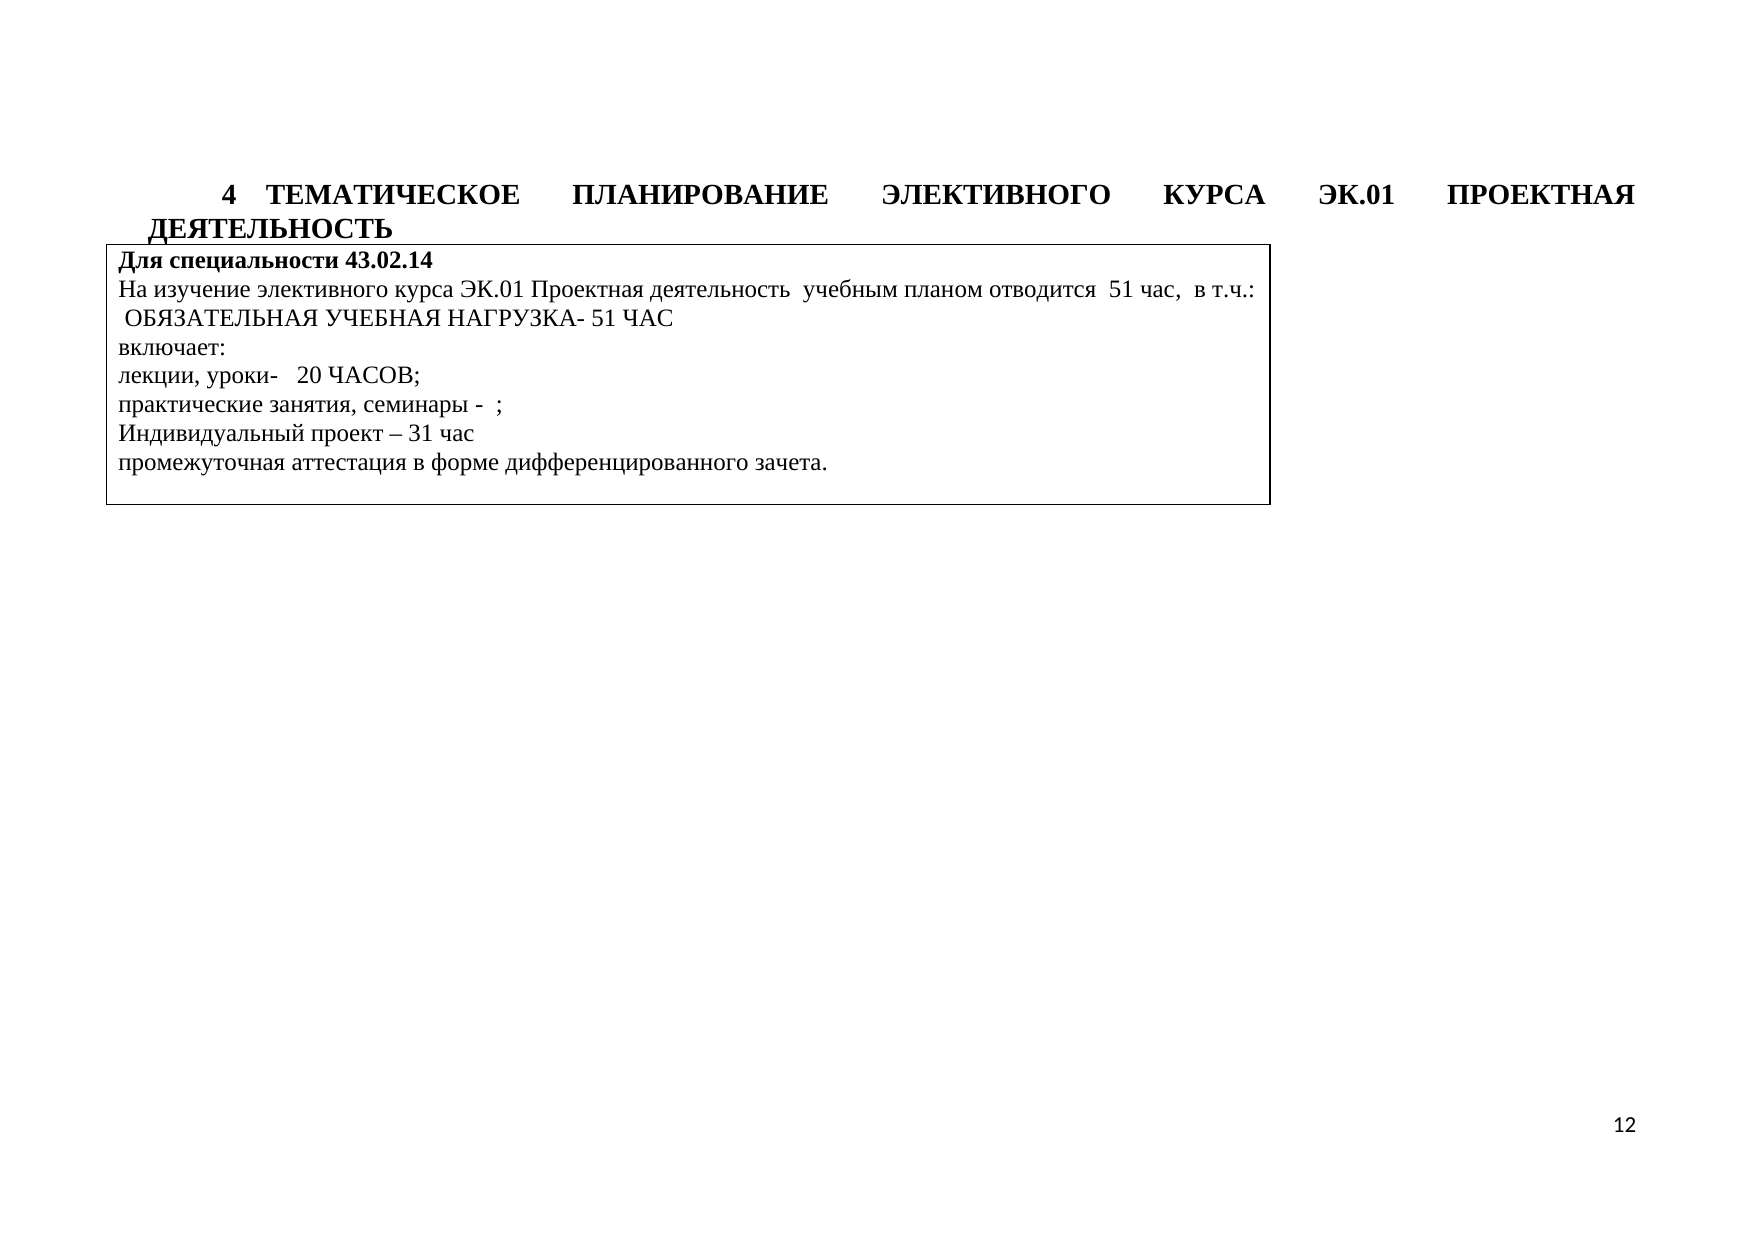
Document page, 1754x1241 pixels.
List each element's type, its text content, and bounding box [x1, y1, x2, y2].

table_header Для специальности 43.02.14 На изучение элективного курса ЭК.01 Проектная деятельность учебным планом отводится 51 час, в т.ч.: обязательная учебная нагрузка- 51 час включает: лекции, уроки- 20 часов; практические занятия, семинары - ; Индивидуальный проект – 31 час промежуточная аттестация в форме дифференцированного зачета. [107, 245, 1269, 504]
text 4 ТЕМАТИЧЕСКОЕ ПЛАНИРОВАНИЕ элективного курса эк.01 проектная деятельность [148, 177, 1636, 244]
